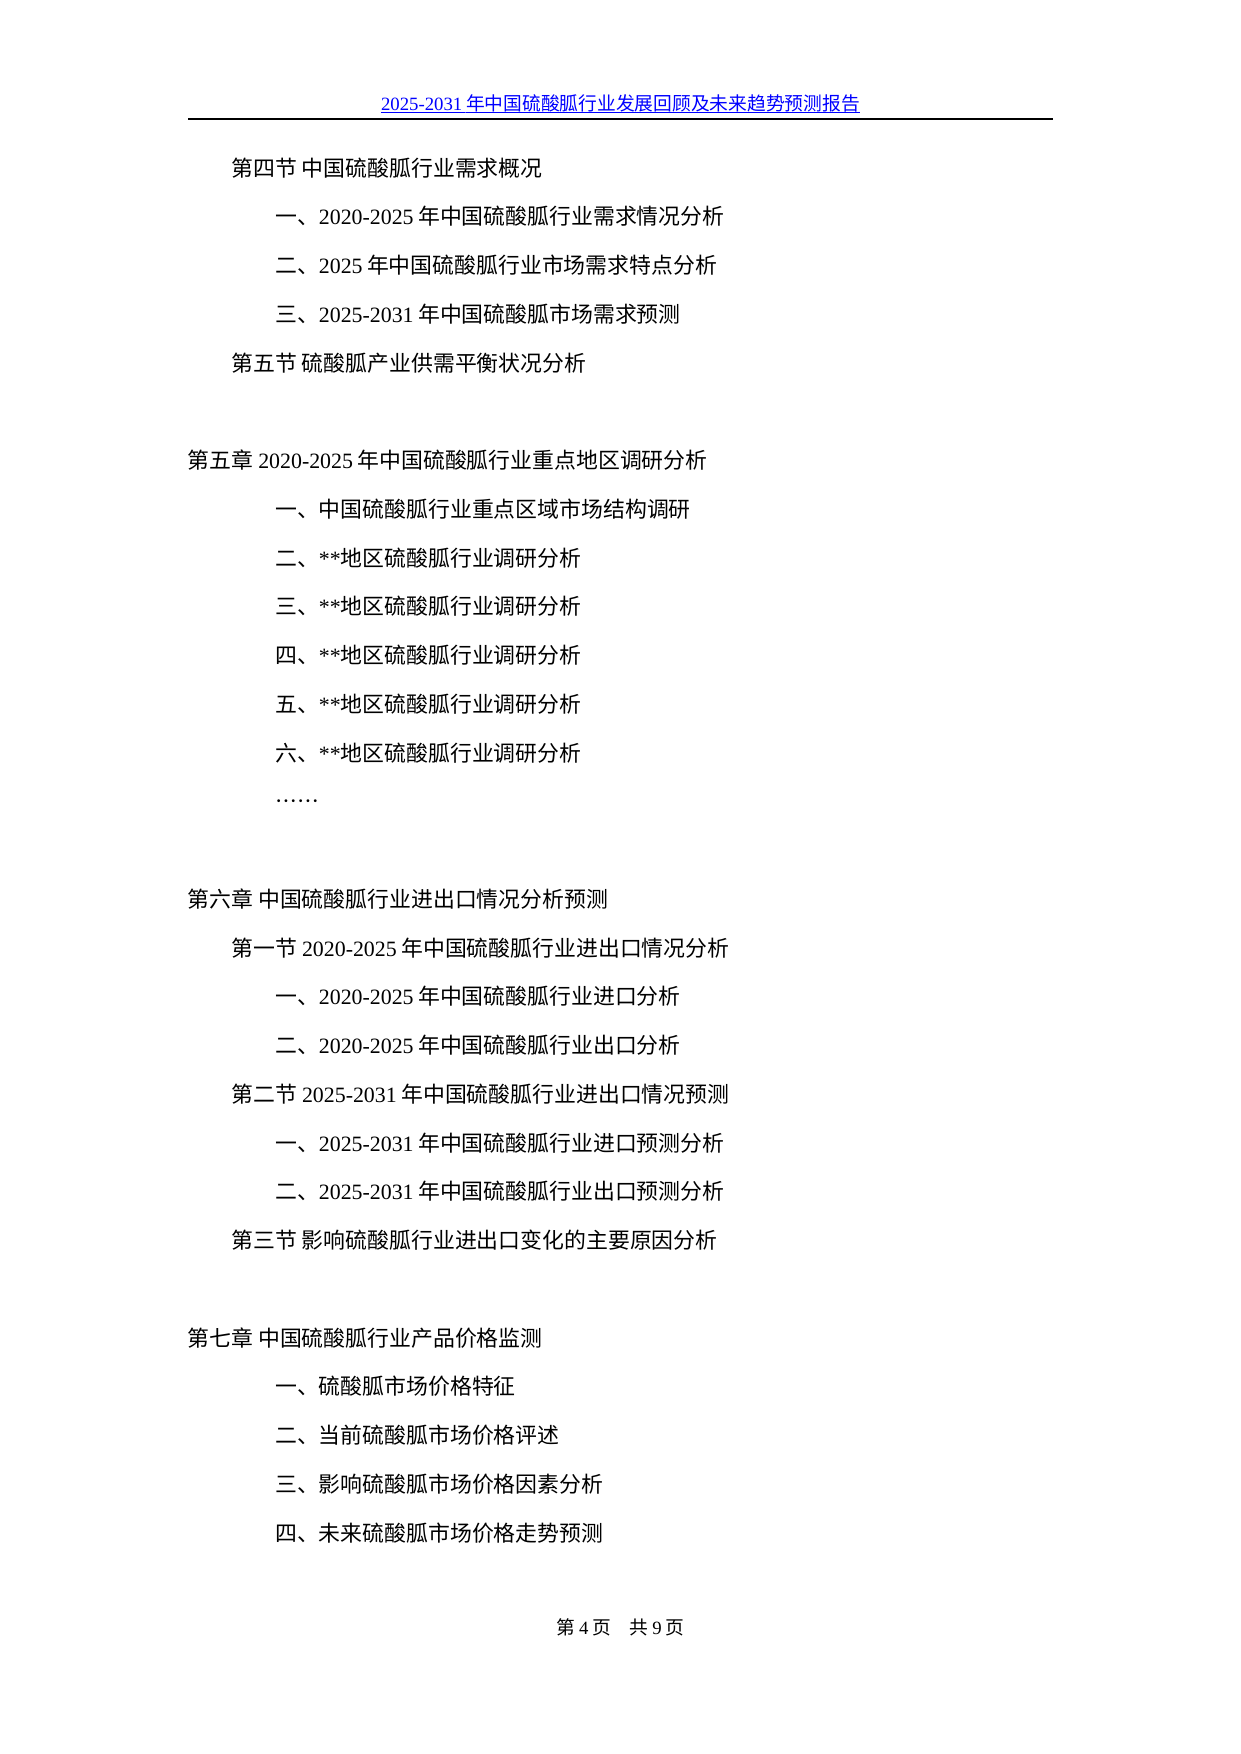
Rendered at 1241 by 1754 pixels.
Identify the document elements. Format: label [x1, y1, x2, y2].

text [187, 150, 1053, 1548]
